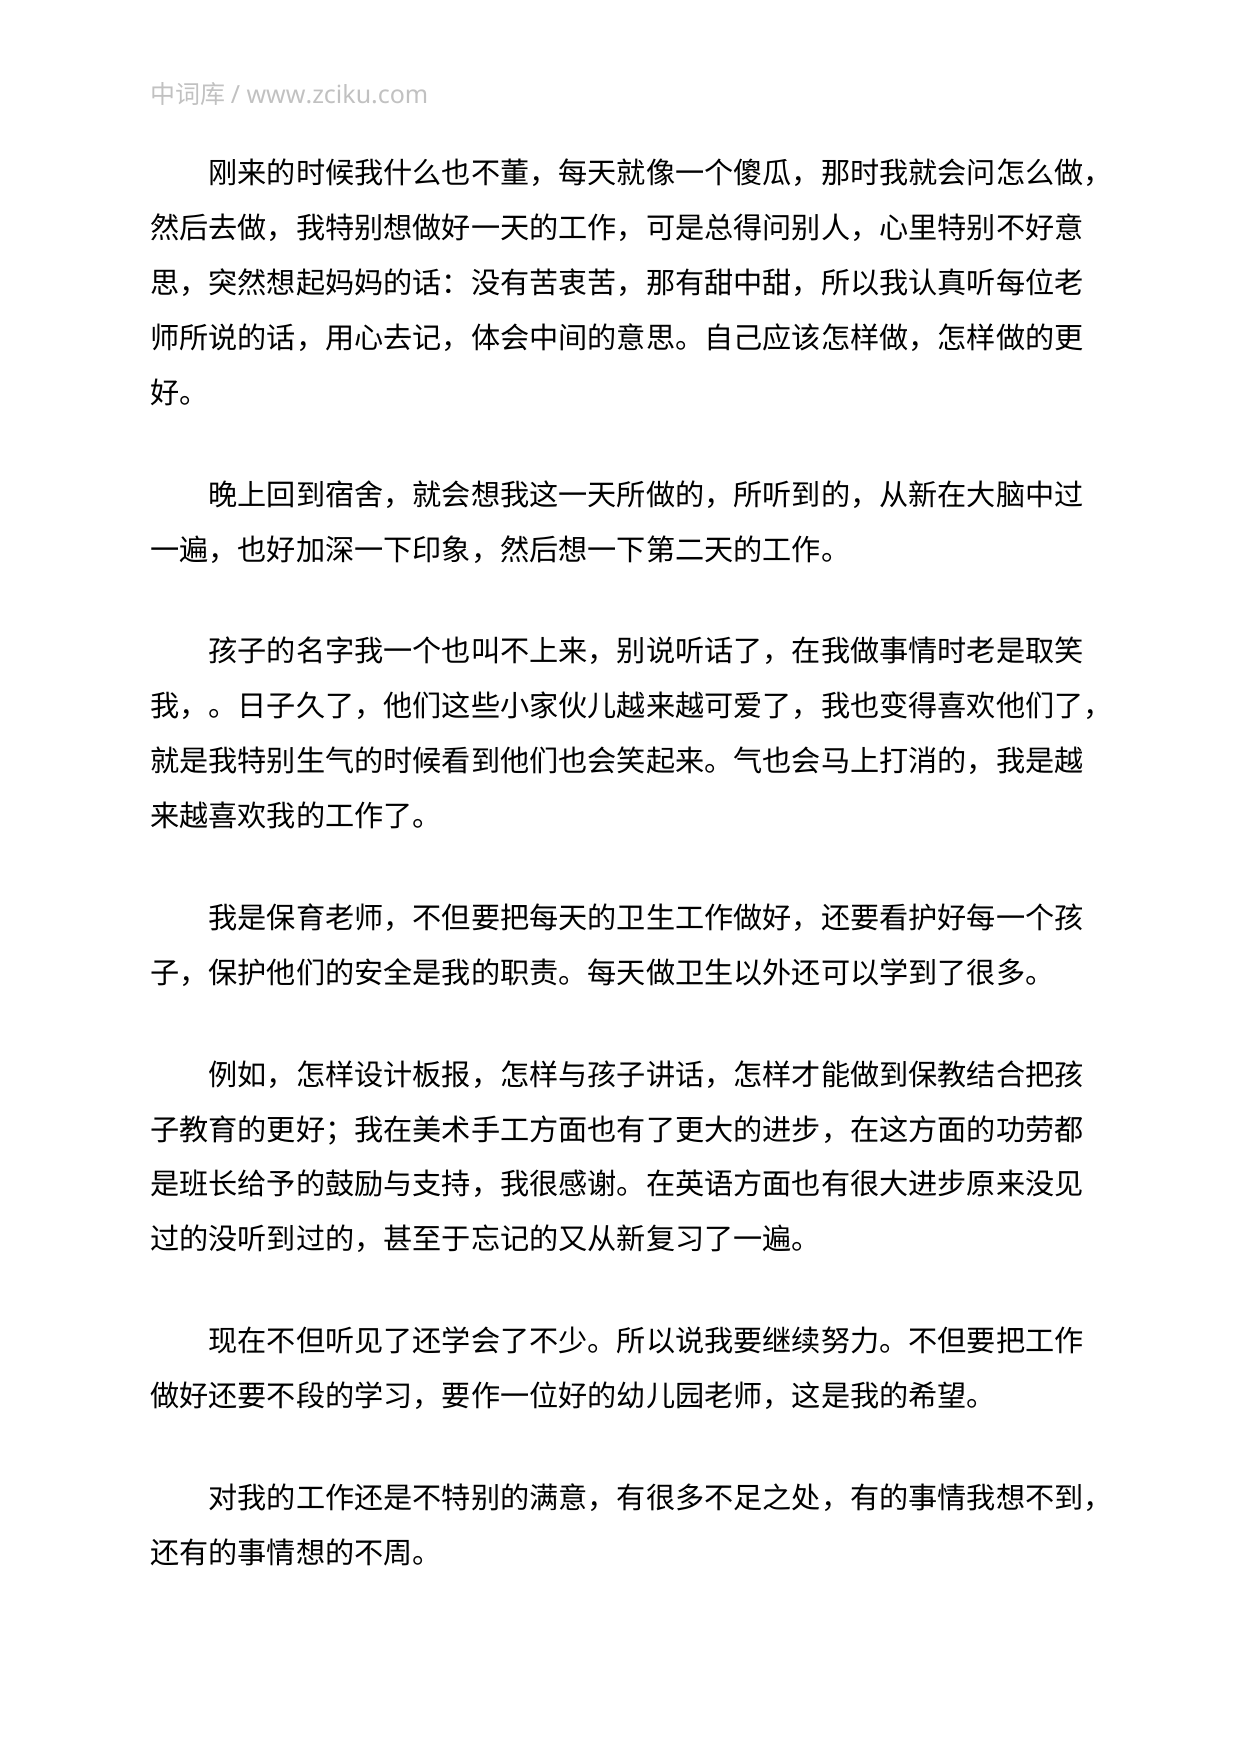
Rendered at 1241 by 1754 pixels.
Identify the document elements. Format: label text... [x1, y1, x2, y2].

text 刚来的时候我什么也不董，每天就像一个傻瓜，那时我就会问怎么做，然后去做，我特别想做好一天的工作，可是总得问别人，心里特别不好意思，突然想起妈妈的话：没有苦衷苦，那有甜中甜，所以我认真听每位老师所说的话，用心去记，体会中间的意思。自己应该怎样做，怎样做的更好。 [150, 150, 1090, 412]
text 晚上回到宿舍，就会想我这一天所做的，所听到的，从新在大脑中过一遍，也好加深一下印象，然后想一下第二天的工作。 [150, 471, 1090, 568]
text 孩子的名字我一个也叫不上来，别说听话了，在我做事情时老是取笑我，。日子久了，他们这些小家伙儿越来越可爱了，我也变得喜欢他们了，就是我特别生气的时候看到他们也会笑起来。气也会马上打消的，我是越来越喜欢我的工作了。 [150, 628, 1090, 835]
text 现在不但听见了还学会了不少。所以说我要继续努力。不但要把工作做好还要不段的学习，要作一位好的幼儿园老师，这是我的希望。 [150, 1318, 1090, 1415]
text 我是保育老师，不但要把每天的卫生工作做好，还要看护好每一个孩子，保护他们的安全是我的职责。每天做卫生以外还可以学到了很多。 [150, 894, 1090, 992]
text 对我的工作还是不特别的满意，有很多不足之处，有的事情我想不到，还有的事情想的不周。 [150, 1474, 1090, 1571]
text 例如，怎样设计板报，怎样与孩子讲话，怎样才能做到保教结合把孩子教育的更好；我在美术手工方面也有了更大的进步，在这方面的功劳都是班长给予的鼓励与支持，我很感谢。在英语方面也有很大进步原来没见过的没听到过的，甚至于忘记的又从新复习了一遍。 [150, 1051, 1090, 1258]
